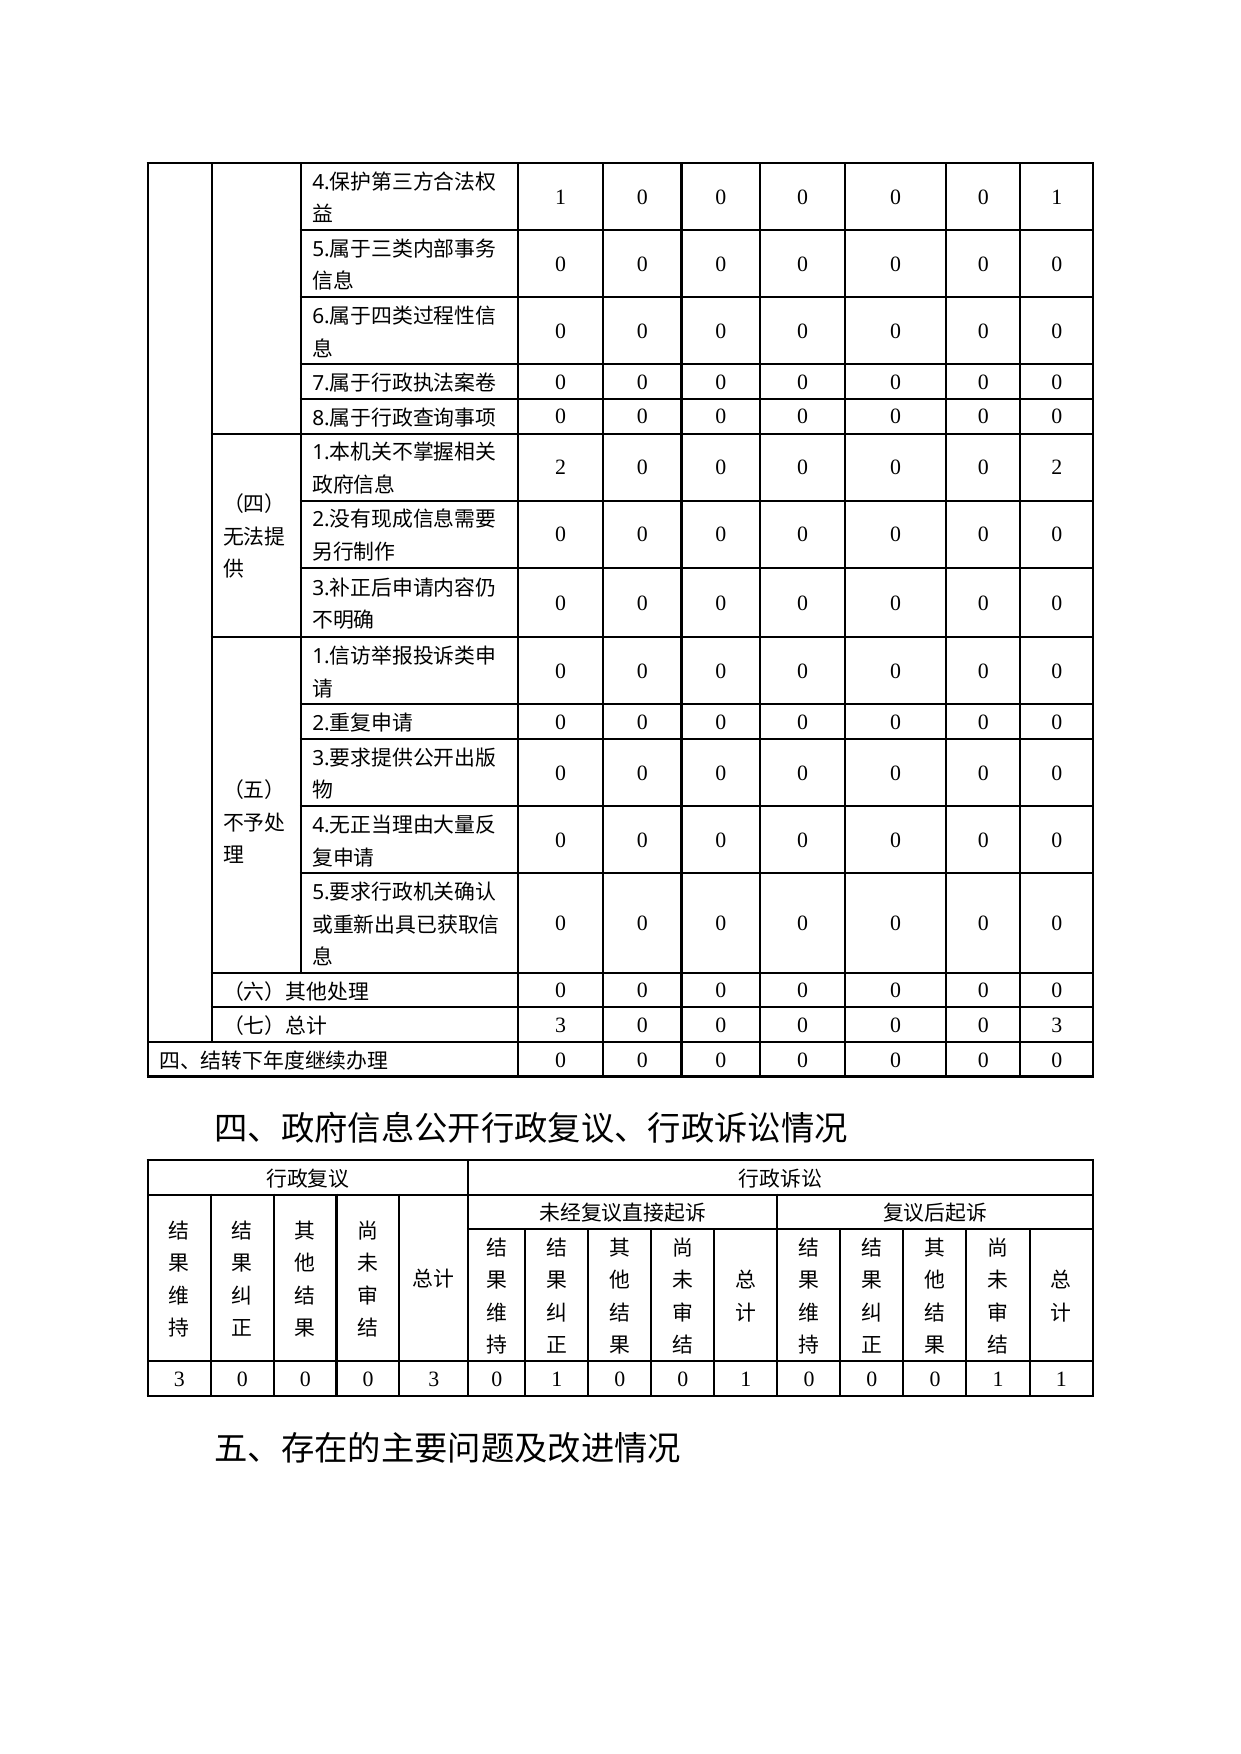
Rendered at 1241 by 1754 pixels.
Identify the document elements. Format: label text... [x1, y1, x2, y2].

table_cell 0 [904, 1362, 965, 1395]
table_cell 0 [683, 874, 759, 972]
table_cell 0 [683, 231, 759, 296]
table_header 行政诉讼 [469, 1161, 1092, 1193]
table_cell 0 [683, 435, 759, 499]
table_cell 0 [761, 705, 844, 738]
table_cell 尚未审结 [967, 1230, 1029, 1360]
table_cell 0 [519, 231, 602, 296]
table_cell 0 [846, 705, 945, 738]
table_cell 0 [683, 164, 759, 229]
table_cell 结果维持 [469, 1230, 524, 1360]
table_cell 0 [519, 569, 602, 636]
table_cell 其他结果 [904, 1230, 965, 1360]
table_cell 0 [683, 638, 759, 703]
text 四、政府信息公开行政复议、行政诉讼情况 [148, 1094, 1093, 1159]
table_cell 0 [761, 874, 844, 972]
table_cell 0 [761, 365, 844, 398]
table_cell 0 [947, 298, 1019, 363]
table_cell 0 [1021, 974, 1092, 1006]
table_cell 0 [1021, 874, 1092, 972]
table_cell 0 [604, 807, 680, 872]
table_cell 0 [519, 638, 602, 703]
table_cell 0 [683, 740, 759, 805]
table_cell 结果纠正 [526, 1230, 587, 1360]
table_cell 尚未审结 [338, 1196, 398, 1360]
table_cell 结果维持 [778, 1230, 839, 1360]
table_cell 0 [604, 502, 680, 567]
table_cell 0 [947, 874, 1019, 972]
table_cell 0 [604, 974, 680, 1006]
table_cell 0 [1021, 1043, 1092, 1075]
table_cell 0 [683, 400, 759, 432]
table_cell 0 [947, 502, 1019, 567]
table_cell 0 [604, 638, 680, 703]
table_cell 0 [846, 435, 945, 499]
table_cell 0 [1021, 231, 1092, 296]
table_cell 0 [683, 1008, 759, 1041]
table_cell 0 [652, 1362, 713, 1395]
table_cell 0 [519, 400, 602, 432]
table_cell 0 [519, 502, 602, 567]
table_cell 0 [519, 740, 602, 805]
table_cell 0 [761, 164, 844, 229]
table_cell 0 [604, 569, 680, 636]
table_cell 0 [683, 365, 759, 398]
table_cell 结果维持 [149, 1196, 210, 1360]
table_cell 0 [604, 1043, 680, 1075]
table_cell 0 [947, 400, 1019, 432]
table_cell 0 [947, 435, 1019, 499]
table_cell 0 [761, 231, 844, 296]
table_cell 0 [275, 1362, 335, 1395]
table_cell 0 [761, 974, 844, 1006]
table_cell 0 [519, 807, 602, 872]
table_cell 2.重复申请 [302, 705, 517, 738]
table_cell 5.要求行政机关确认或重新出具已获取信息 [302, 874, 517, 972]
table_cell 0 [947, 807, 1019, 872]
table_cell 0 [1021, 740, 1092, 805]
table_cell 1 [1021, 164, 1092, 229]
table_cell 0 [1021, 807, 1092, 872]
table_cell 0 [846, 569, 945, 636]
table_cell 0 [604, 164, 680, 229]
table_cell 0 [947, 740, 1019, 805]
table_cell 0 [604, 400, 680, 432]
table_cell 0 [947, 569, 1019, 636]
table_cell 0 [519, 365, 602, 398]
table_cell 总计 [1031, 1230, 1092, 1360]
table_cell 0 [846, 365, 945, 398]
text 五、存在的主要问题及改进情况 [148, 1413, 1093, 1478]
table_cell 2 [519, 435, 602, 499]
table_cell （五）不予处理 [213, 638, 300, 972]
table_cell 0 [469, 1362, 524, 1395]
table_cell 0 [519, 298, 602, 363]
table_cell 0 [761, 1008, 844, 1041]
table_cell 6.属于四类过程性信息 [302, 298, 517, 363]
table_cell 1 [715, 1362, 776, 1395]
table_cell 总计 [715, 1230, 776, 1360]
table_cell 0 [846, 638, 945, 703]
table_cell 0 [683, 807, 759, 872]
table_cell （七）总计 [213, 1008, 517, 1041]
table_cell 0 [947, 705, 1019, 738]
table_cell 0 [212, 1362, 273, 1395]
table_cell 0 [604, 705, 680, 738]
table_cell 0 [846, 400, 945, 432]
table_cell 4.无正当理由大量反复申请 [302, 807, 517, 872]
table_cell 0 [761, 298, 844, 363]
table_cell 0 [761, 400, 844, 432]
table_cell 0 [761, 740, 844, 805]
table_cell 0 [683, 569, 759, 636]
table_cell 5.属于三类内部事务信息 [302, 231, 517, 296]
table_cell 复议后起诉 [778, 1196, 1092, 1228]
table_cell 3 [400, 1362, 467, 1395]
table_cell 0 [604, 740, 680, 805]
table_cell 0 [338, 1362, 398, 1395]
table_cell 8.属于行政查询事项 [302, 400, 517, 432]
table_cell 0 [846, 874, 945, 972]
table_cell 0 [683, 705, 759, 738]
table_cell 7.属于行政执法案卷 [302, 365, 517, 398]
table_cell 尚未审结 [652, 1230, 713, 1360]
table_cell 0 [846, 502, 945, 567]
table_cell 0 [947, 231, 1019, 296]
table_cell 0 [604, 1008, 680, 1041]
table_cell 0 [778, 1362, 839, 1395]
table_cell 0 [604, 435, 680, 499]
table_cell 0 [519, 874, 602, 972]
table_cell 0 [1021, 569, 1092, 636]
table_cell 0 [947, 974, 1019, 1006]
table_cell 0 [761, 502, 844, 567]
table_cell 0 [1021, 365, 1092, 398]
table_cell 0 [947, 365, 1019, 398]
table_cell 0 [1021, 400, 1092, 432]
table_cell 0 [604, 874, 680, 972]
table_cell 其他结果 [275, 1196, 335, 1360]
table_cell 0 [1021, 298, 1092, 363]
table_cell 0 [846, 740, 945, 805]
table_cell 0 [683, 974, 759, 1006]
table_cell 0 [841, 1362, 902, 1395]
table_cell 1 [967, 1362, 1029, 1395]
table_cell 3.补正后申请内容仍不明确 [302, 569, 517, 636]
table_cell 0 [761, 807, 844, 872]
table_cell 0 [519, 705, 602, 738]
table_cell 0 [1021, 705, 1092, 738]
table_cell 3.要求提供公开出版物 [302, 740, 517, 805]
table_cell 0 [1021, 638, 1092, 703]
table_cell 0 [519, 1043, 602, 1075]
table_cell 0 [683, 502, 759, 567]
table_cell 结果纠正 [212, 1196, 273, 1360]
table_cell 1.本机关不掌握相关政府信息 [302, 435, 517, 499]
table_cell （六）其他处理 [213, 974, 517, 1006]
table_cell 0 [947, 1043, 1019, 1075]
table_cell 3 [149, 1362, 210, 1395]
table_cell 3 [1021, 1008, 1092, 1041]
table_cell 4.保护第三方合法权益 [302, 164, 517, 229]
table_cell 其他结果 [589, 1230, 650, 1360]
table_cell 0 [846, 231, 945, 296]
table_cell 0 [604, 231, 680, 296]
table_cell 2 [1021, 435, 1092, 499]
table_cell 0 [683, 1043, 759, 1075]
table_cell 0 [846, 298, 945, 363]
table_cell 0 [604, 365, 680, 398]
table_cell 2.没有现成信息需要另行制作 [302, 502, 517, 567]
table_cell 0 [846, 1008, 945, 1041]
table_cell 0 [846, 164, 945, 229]
table_cell （四）无法提供 [213, 435, 300, 636]
table_cell 四、结转下年度继续办理 [149, 1043, 517, 1075]
table_cell 0 [947, 638, 1019, 703]
table_cell 0 [761, 569, 844, 636]
table_header 行政复议 [149, 1161, 467, 1193]
table_cell 1.信访举报投诉类申请 [302, 638, 517, 703]
table_cell 0 [1021, 502, 1092, 567]
table_cell 总计 [400, 1196, 467, 1360]
table_cell 0 [761, 638, 844, 703]
table_cell 0 [604, 298, 680, 363]
table_cell 0 [947, 1008, 1019, 1041]
table_cell 结果纠正 [841, 1230, 902, 1360]
table_cell 0 [846, 1043, 945, 1075]
table_cell 0 [683, 298, 759, 363]
table_cell 3 [519, 1008, 602, 1041]
table_cell 0 [846, 974, 945, 1006]
table_cell 1 [1031, 1362, 1092, 1395]
table_cell 0 [589, 1362, 650, 1395]
table_cell 0 [947, 164, 1019, 229]
table_cell 未经复议直接起诉 [469, 1196, 776, 1228]
table_cell 0 [846, 807, 945, 872]
table_cell 0 [761, 435, 844, 499]
table_cell 0 [761, 1043, 844, 1075]
table_cell 0 [519, 974, 602, 1006]
table_cell 1 [519, 164, 602, 229]
table_cell 1 [526, 1362, 587, 1395]
